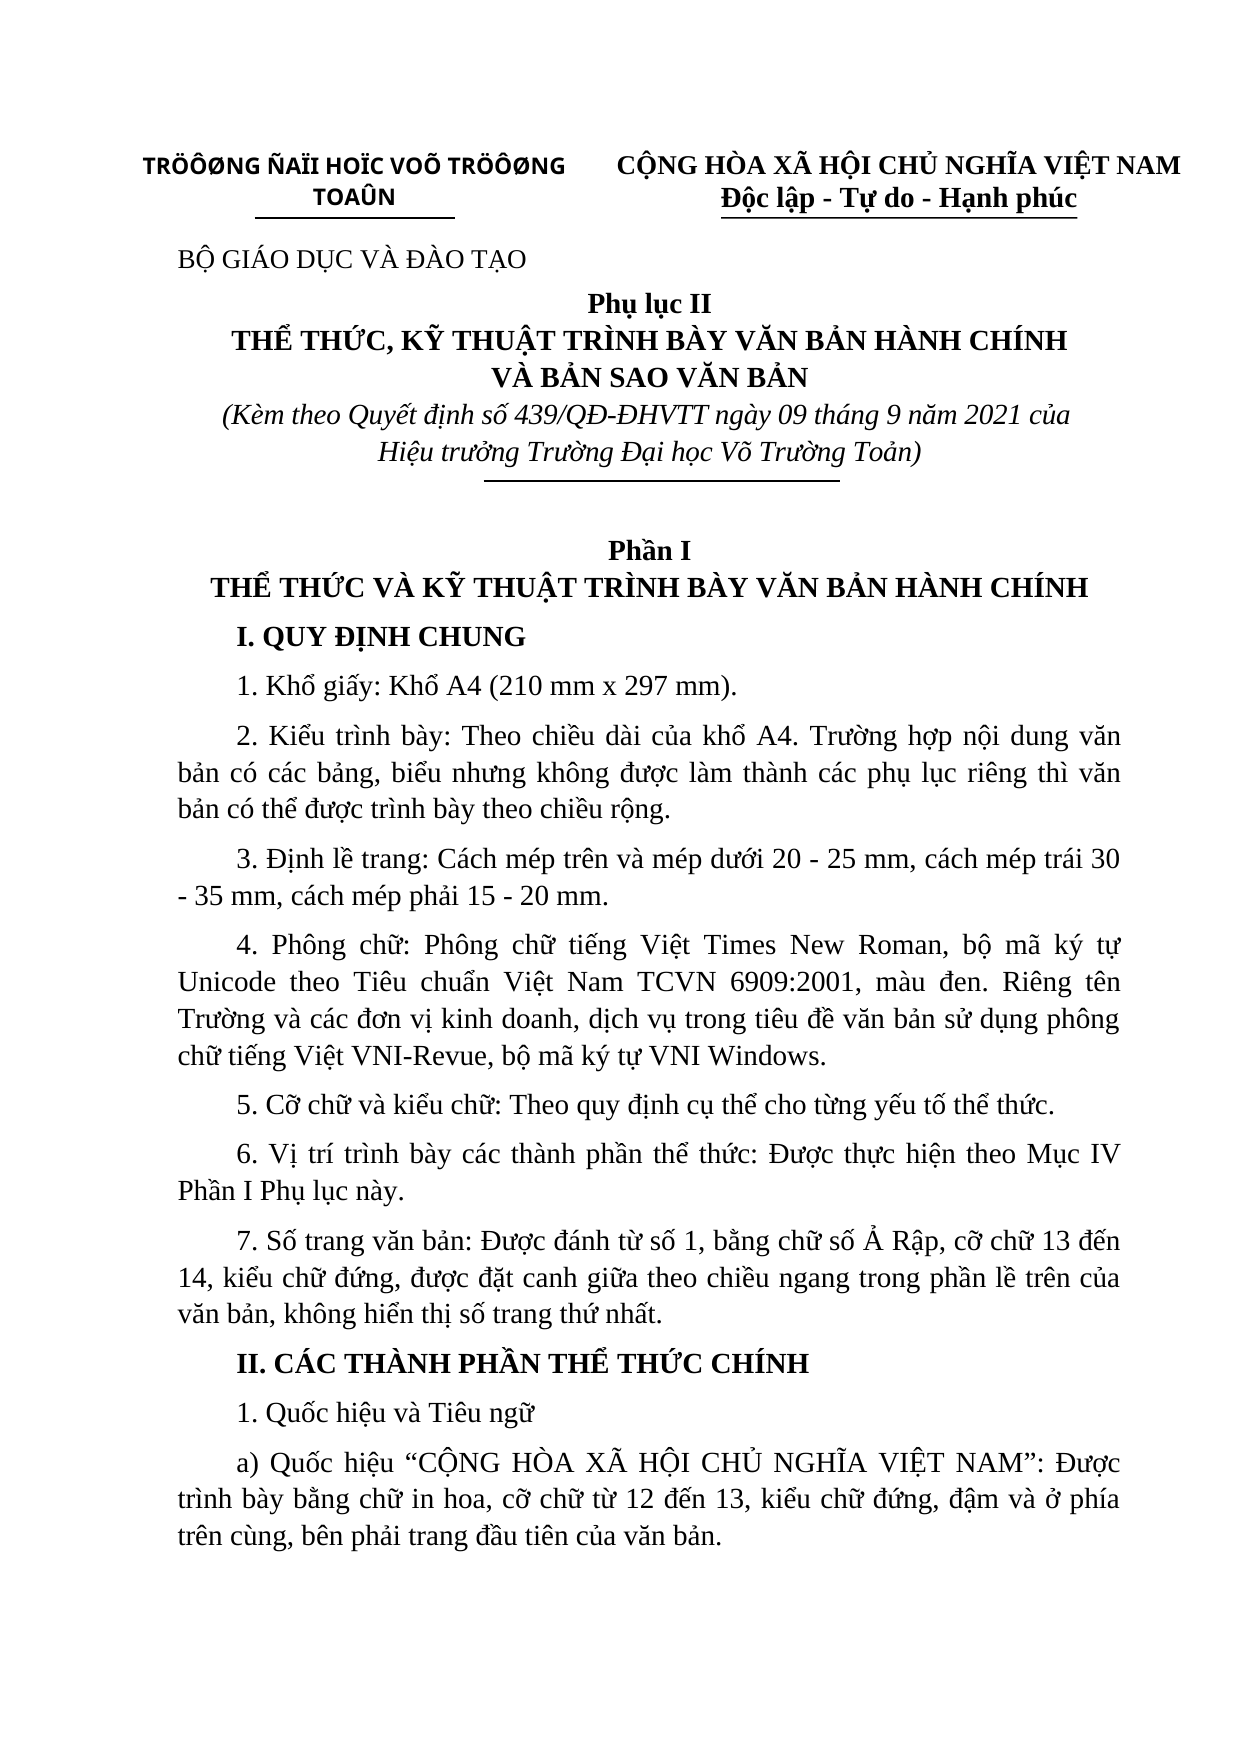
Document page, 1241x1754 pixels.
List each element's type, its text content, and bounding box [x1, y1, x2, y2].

text Phần I THỂ THỨC VÀ KỸ THUẬT TRÌNH BÀY VĂN BẢN HÀNH CHÍNH [177, 533, 1122, 603]
text a) Quốc hiệu “CỘNG HÒA XÃ HỘI CHỦ NGHĨA VIỆT NAM”: Được trình bày bằng chữ in hoa, cỡ chữ từ 12 đến 13, kiểu chữ đứng, đậm và ở phía trên cùng, bên phải trang đầu tiên của văn bản. [177, 1445, 1122, 1552]
text Phụ lục II THỂ THỨC, KỸ THUẬT TRÌNH BÀY VĂN BẢN HÀNH CHÍNH VÀ BẢN SAO VĂN BẢN (Kèm theo Quyết định số 439/QĐ-ĐHVTT ngày 09 tháng 9 năm 2021 của Hiệu trưởng Trường Đại học Võ Trường Toản) [177, 287, 1122, 468]
text 5. Cỡ chữ và kiểu chữ: Theo quy định cụ thể cho từng yếu tố thể thức. [177, 1087, 1122, 1121]
text 1. Quốc hiệu và Tiêu ngữ [177, 1395, 1122, 1429]
text 4. Phông chữ: Phông chữ tiếng Việt Times New Roman, bộ mã ký tự Unicode theo Tiêu chuẩn Việt Nam TCVN 6909:2001, màu đen. Riêng tên Trường và các đơn vị kinh doanh, dịch vụ trong tiêu đề văn bản sử dụng phông chữ tiếng Việt VNI-Revue, bộ mã ký tự VNI Windows. [177, 927, 1122, 1071]
text I. QUY ĐỊNH CHUNG [177, 619, 1122, 653]
text II. CÁC THÀNH PHẦN THỂ THỨC CHÍNH [177, 1346, 1122, 1379]
table_header CỘNG HÒA XÃ HỘI CHỦ NGHĨA VIỆT NAM Độc lập - Tự do - Hạnh phúc [604, 149, 1194, 243]
text 2. Kiểu trình bày: Theo chiều dài của khổ A4. Trường hợp nội dung văn bản có các bảng, biểu nhưng không được làm thành các phụ lục riêng thì văn bản có thể được trình bày theo chiều rộng. [177, 718, 1122, 825]
text 1. Khổ giấy: Khổ A4 (210 mm x 297 mm). [177, 668, 1122, 702]
text 6. Vị trí trình bày các thành phần thể thức: Được thực hiện theo Mục IV Phần I Phụ lục này. [177, 1137, 1122, 1207]
text 3. Định lề trang: Cách mép trên và mép dưới 20 - 25 mm, cách mép trái 30 - 35 mm, cách mép phải 15 - 20 mm. [177, 841, 1122, 911]
text 7. Số trang văn bản: Được đánh từ số 1, bằng chữ số Ả Rập, cỡ chữ 13 đến 14, kiểu chữ đứng, được đặt canh giữa theo chiều ngang trong phần lề trên của văn bản, không hiển thị số trang thứ nhất. [177, 1223, 1122, 1330]
table_header BỘ GIÁO DỤC VÀ ĐÀO TẠO TRÖÔØNG ÑAÏI HOÏC VOÕ TRÖÔØNG TOAÛN [105, 149, 603, 243]
